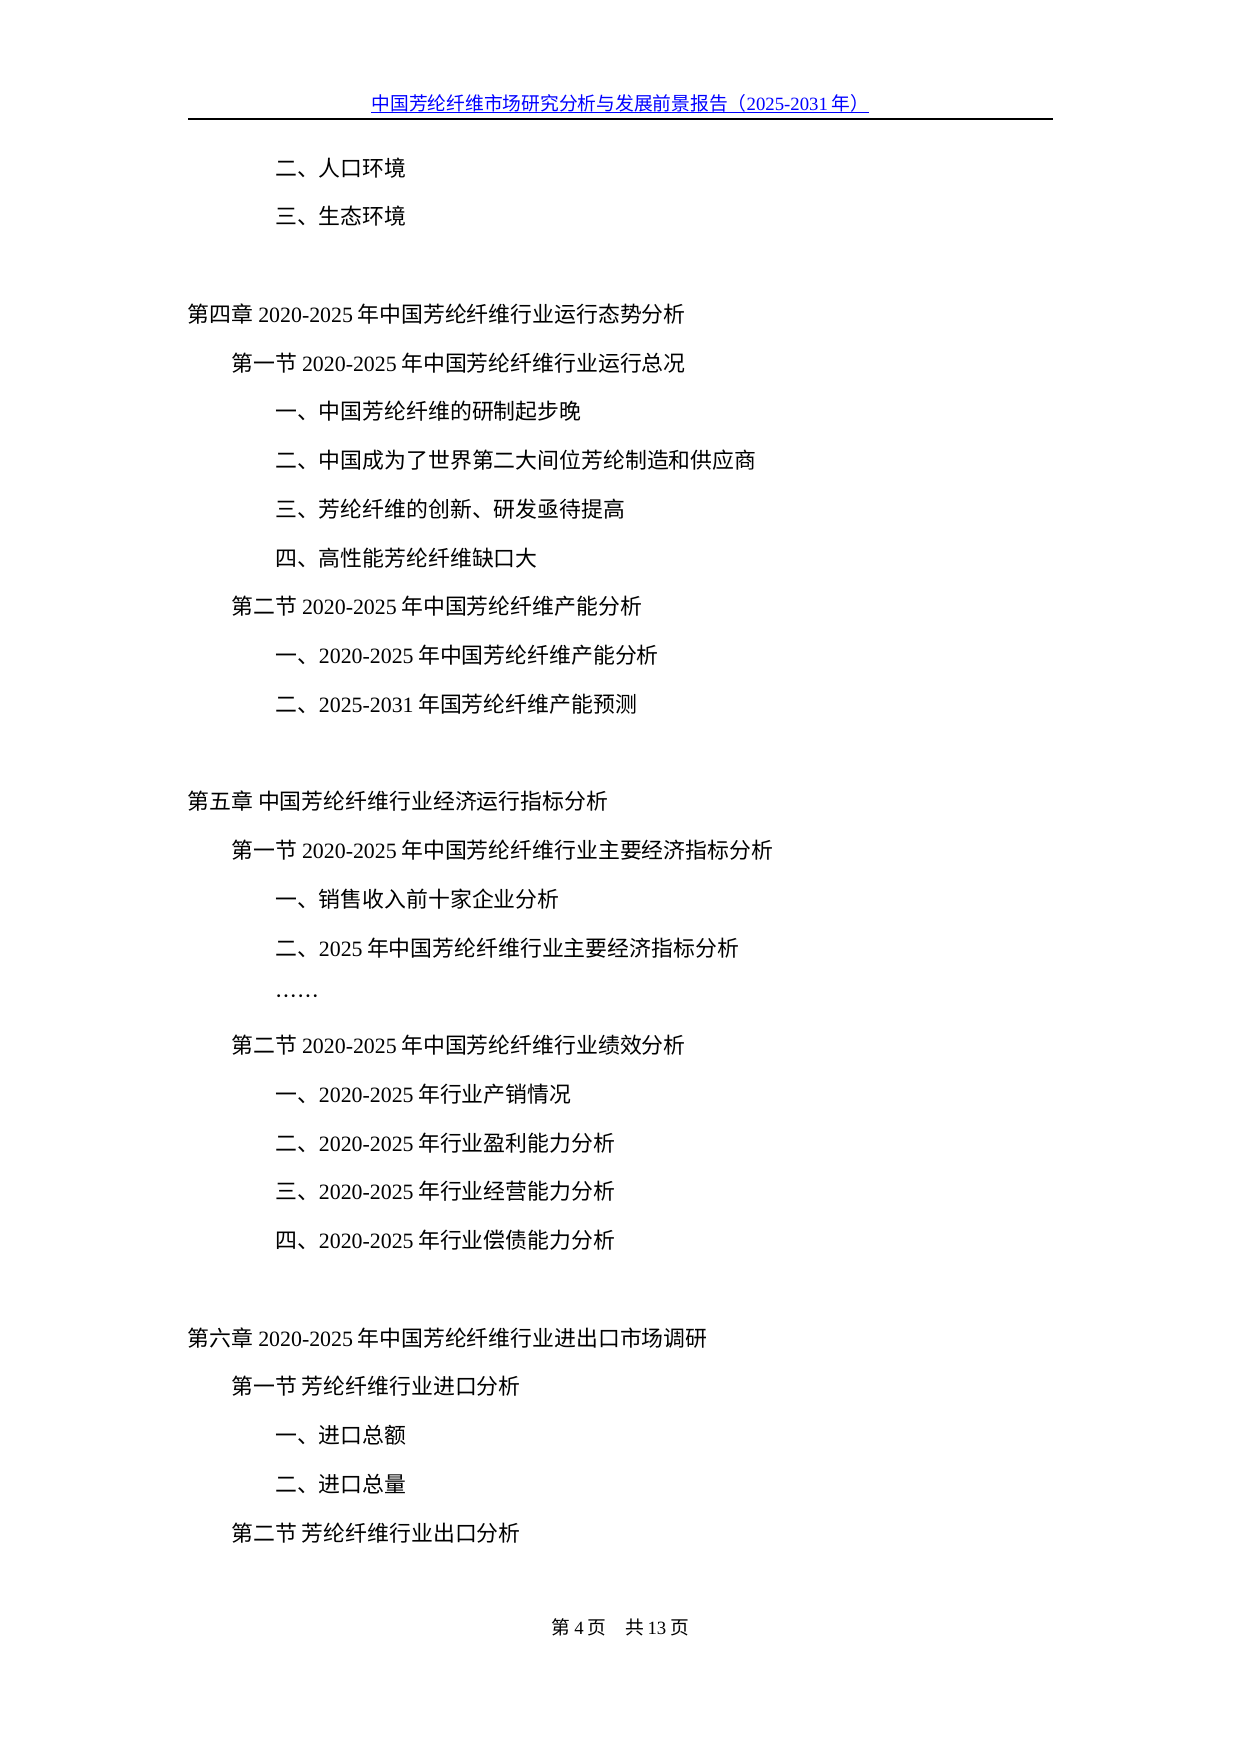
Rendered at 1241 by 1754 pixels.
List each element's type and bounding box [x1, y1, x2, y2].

text [187, 150, 1053, 1548]
